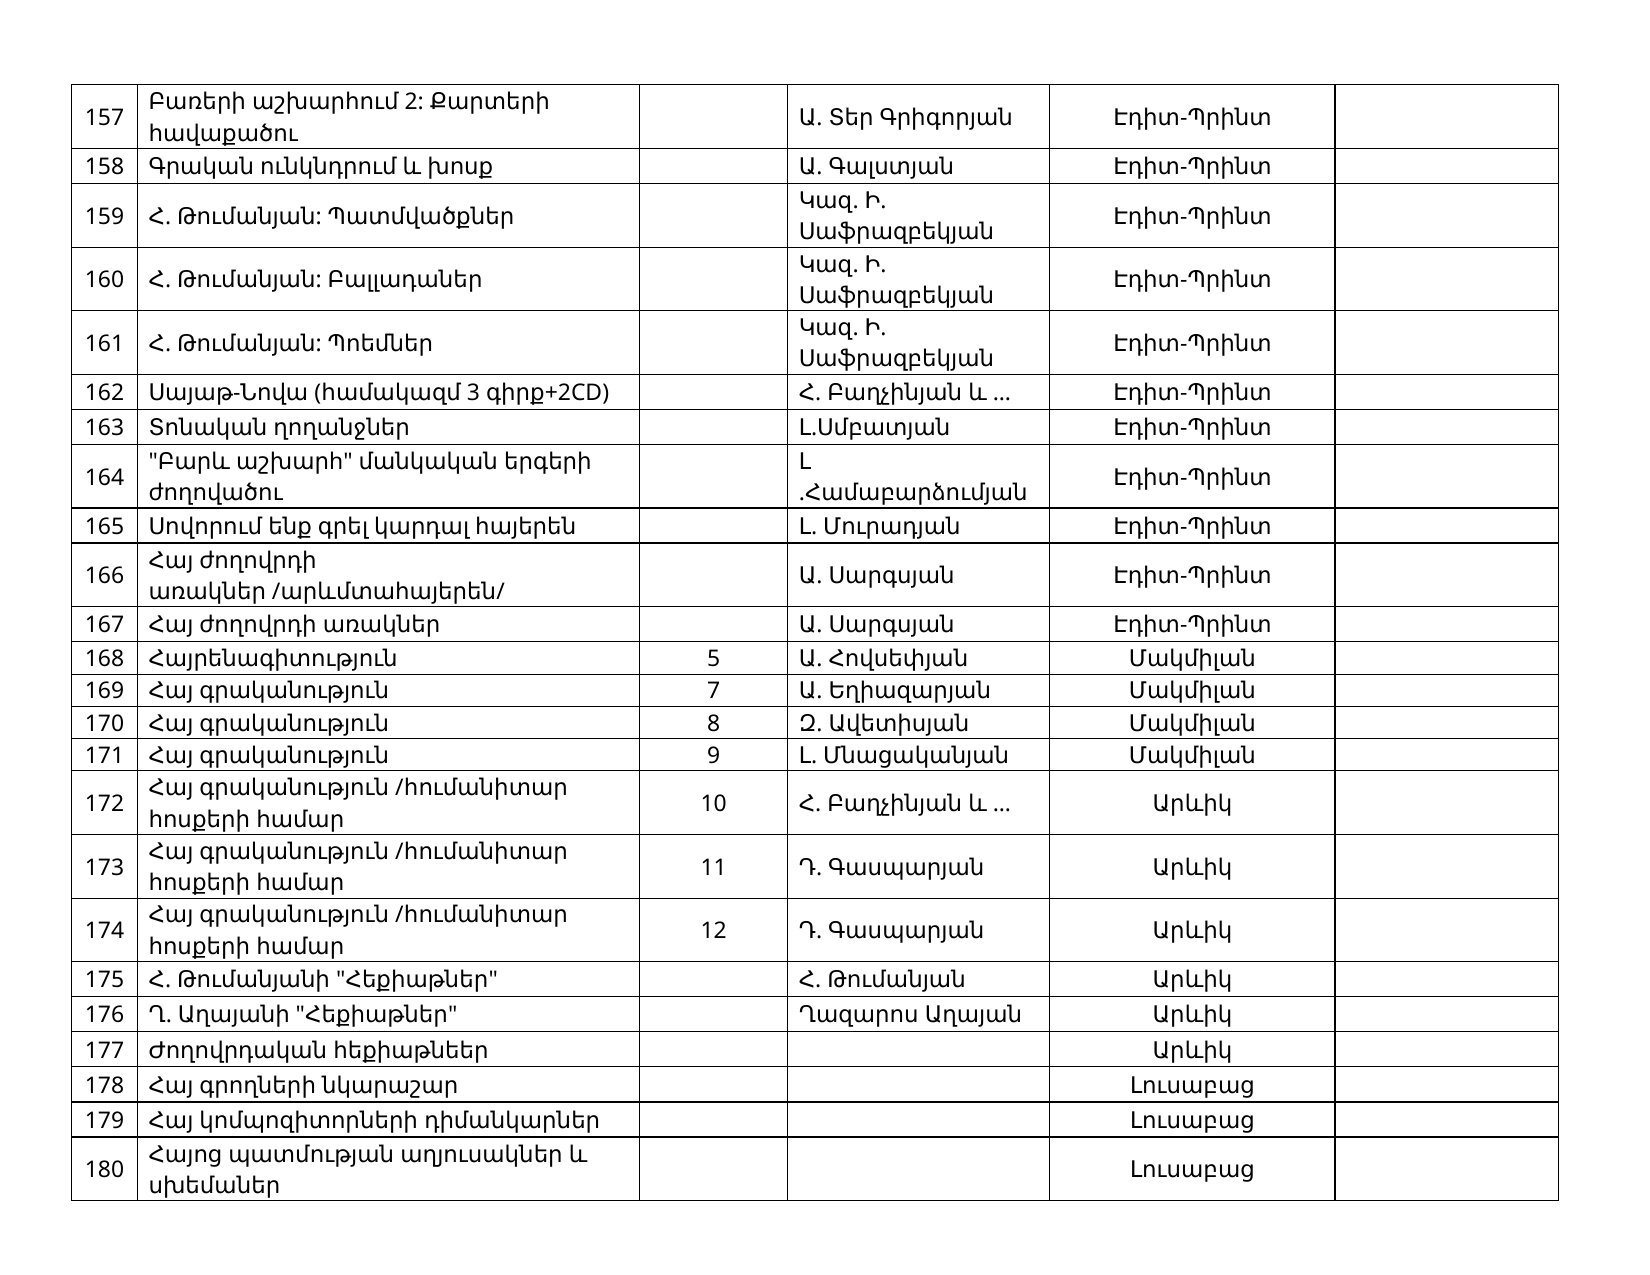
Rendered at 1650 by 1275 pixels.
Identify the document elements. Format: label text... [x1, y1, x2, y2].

table_cell Էդիտ-Պրինտ [1050, 375, 1334, 409]
table_cell [788, 1103, 1049, 1136]
table_cell [1336, 375, 1558, 409]
table_cell 177 [72, 1032, 137, 1066]
table_cell Կազ. Ի. Սաֆրազբեկյան [788, 184, 1049, 247]
table_cell 173 [72, 835, 137, 897]
table_cell 176 [72, 997, 137, 1031]
table_cell 5 [640, 642, 787, 673]
table_cell 160 [72, 248, 137, 310]
table_cell Հայ ժողովրդի առակներ /արևմտահայերեն/ [138, 544, 639, 606]
table_cell Հ. Բաղչինյան և … [788, 375, 1049, 409]
table_cell Էդիտ-Պրինտ [1050, 445, 1334, 507]
table_cell 163 [72, 410, 137, 444]
table_cell Բառերի աշխարհում 2: Քարտերի հավաքածու [138, 85, 639, 148]
table_cell Լուսաբաց [1050, 1138, 1334, 1200]
table_cell [1336, 85, 1558, 148]
table_cell 179 [72, 1103, 137, 1136]
table_cell Սայաթ-Նովա (համակազմ 3 գիրք+2CD) [138, 375, 639, 409]
table_cell Ղազարոս Աղայան [788, 997, 1049, 1031]
table_cell 172 [72, 771, 137, 834]
table_cell [640, 1067, 787, 1101]
table_cell Լ. Մուրադյան [788, 509, 1049, 542]
table_cell Հ. Թումանյան: Պոեմներ [138, 311, 639, 374]
table_cell Հայ գրականություն /հումանիտար հոսքերի համար [138, 899, 639, 961]
table_cell 157 [72, 85, 137, 148]
table_cell Արևիկ [1050, 899, 1334, 961]
table_cell [1336, 899, 1558, 961]
table_cell Հ. Թումանյան: Բալլադաներ [138, 248, 639, 310]
table_cell [1336, 509, 1558, 542]
table_cell [640, 149, 787, 183]
table_cell [1336, 642, 1558, 673]
table_cell [1336, 311, 1558, 374]
table_cell [640, 311, 787, 374]
table_cell [1336, 248, 1558, 310]
table_cell Հայ գրականություն /հումանիտար հոսքերի համար [138, 835, 639, 897]
table_cell Մակմիլան [1050, 675, 1334, 706]
table_cell Էդիտ-Պրինտ [1050, 410, 1334, 444]
table_cell Արևիկ [1050, 835, 1334, 897]
table_cell Հայ գրողների նկարաշար [138, 1067, 639, 1101]
table_cell Ղ. Աղայանի "Հեքիաթներ" [138, 997, 639, 1031]
table_cell 180 [72, 1138, 137, 1200]
table_cell Էդիտ-Պրինտ [1050, 311, 1334, 374]
table_cell Կազ. Ի. Սաֆրազբեկյան [788, 248, 1049, 310]
table_cell 178 [72, 1067, 137, 1101]
table_cell [640, 1103, 787, 1136]
table_cell Հայ կոմպոզիտորների դիմանկարներ [138, 1103, 639, 1136]
table_cell [1336, 149, 1558, 183]
table_cell [788, 1067, 1049, 1101]
table_cell Հայ գրականություն [138, 707, 639, 738]
table_cell 167 [72, 607, 137, 641]
table_cell Հ. Թումանյան: Պատմվածքներ [138, 184, 639, 247]
table_cell Հ. Թումանյան [788, 962, 1049, 996]
table_cell 12 [640, 899, 787, 961]
table_cell 165 [72, 509, 137, 542]
table_cell [1336, 1138, 1558, 1200]
table_cell [640, 410, 787, 444]
table_cell 174 [72, 899, 137, 961]
table_cell Էդիտ-Պրինտ [1050, 607, 1334, 641]
table_cell 158 [72, 149, 137, 183]
table_cell Արևիկ [1050, 771, 1334, 834]
table_cell [788, 1138, 1049, 1200]
table_cell Հայ ժողովրդի առակներ [138, 607, 639, 641]
table_cell Լուսաբաց [1050, 1067, 1334, 1101]
table_cell [640, 248, 787, 310]
table_cell [640, 509, 787, 542]
table_cell [640, 962, 787, 996]
table_cell [1336, 739, 1558, 770]
table_cell [1336, 607, 1558, 641]
table_cell [640, 375, 787, 409]
table_cell Գրական ունկնդրում և խոսք [138, 149, 639, 183]
table_cell Լ. Մնացականյան [788, 739, 1049, 770]
table_cell Ա. Գալստյան [788, 149, 1049, 183]
table_cell Ա. Սարգսյան [788, 607, 1049, 641]
table_cell [1336, 962, 1558, 996]
table_cell Ա. Տեր Գրիգորյան [788, 85, 1049, 148]
table_cell [788, 1032, 1049, 1066]
table_cell Դ. Գասպարյան [788, 835, 1049, 897]
table_cell Ժողովրդական հեքիաթնեեր [138, 1032, 639, 1066]
table_cell 10 [640, 771, 787, 834]
table_cell [640, 1138, 787, 1200]
table_cell [1336, 675, 1558, 706]
table_cell [1336, 707, 1558, 738]
table_cell 159 [72, 184, 137, 247]
table_cell [1336, 771, 1558, 834]
table_cell 9 [640, 739, 787, 770]
table_cell Էդիտ-Պրինտ [1050, 85, 1334, 148]
table_cell Էդիտ-Պրինտ [1050, 509, 1334, 542]
table_cell [1336, 1067, 1558, 1101]
table_cell Արևիկ [1050, 962, 1334, 996]
table_cell Ա. Եղիազարյան [788, 675, 1049, 706]
table_cell Լ.Համաբարձումյան [788, 445, 1049, 507]
table_cell 161 [72, 311, 137, 374]
table_cell 7 [640, 675, 787, 706]
table_cell Տոնական ղողանջներ [138, 410, 639, 444]
table_cell 170 [72, 707, 137, 738]
table_cell Լ.Սմբատյան [788, 410, 1049, 444]
table_cell [1336, 1103, 1558, 1136]
table_cell Ա. Սարգսյան [788, 544, 1049, 606]
table_cell [640, 85, 787, 148]
table_cell 11 [640, 835, 787, 897]
table_cell Հայ գրականություն /հումանիտար հոսքերի համար [138, 771, 639, 834]
table_cell Էդիտ-Պրինտ [1050, 184, 1334, 247]
table_cell Հայ գրականություն [138, 739, 639, 770]
table_cell Հայ գրականություն [138, 675, 639, 706]
table_cell [640, 445, 787, 507]
table_cell [640, 997, 787, 1031]
table_cell "Բարև աշխարh" մանկական երգերի ժողովածու [138, 445, 639, 507]
table_cell Հայրենագիտություն [138, 642, 639, 673]
table_cell Էդիտ-Պրինտ [1050, 544, 1334, 606]
table_cell [1336, 445, 1558, 507]
table_cell 171 [72, 739, 137, 770]
table_cell Դ. Գասպարյան [788, 899, 1049, 961]
table_cell 162 [72, 375, 137, 409]
table_cell [1336, 1032, 1558, 1066]
table_cell Կազ. Ի. Սաֆրազբեկյան [788, 311, 1049, 374]
table_cell Սովորում ենք գրել կարդալ հայերեն [138, 509, 639, 542]
table_cell [640, 544, 787, 606]
table_cell 166 [72, 544, 137, 606]
table_cell Մակմիլան [1050, 707, 1334, 738]
table_cell [1336, 835, 1558, 897]
table_cell 175 [72, 962, 137, 996]
table_cell [1336, 544, 1558, 606]
table_cell Մակմիլան [1050, 642, 1334, 673]
table_cell [640, 1032, 787, 1066]
table_cell Մակմիլան [1050, 739, 1334, 770]
table_cell Հ. Բաղչինյան և … [788, 771, 1049, 834]
table_cell Արևիկ [1050, 997, 1334, 1031]
table_cell [640, 607, 787, 641]
table_cell 169 [72, 675, 137, 706]
table_cell [1336, 410, 1558, 444]
table_cell [1336, 184, 1558, 247]
table_cell Հ. Թումանյանի "Հեքիաթներ" [138, 962, 639, 996]
table_cell Արևիկ [1050, 1032, 1334, 1066]
table_cell [640, 184, 787, 247]
table_cell Լուսաբաց [1050, 1103, 1334, 1136]
table_cell Էդիտ-Պրինտ [1050, 248, 1334, 310]
table_cell Հայոց պատմության աղյուսակներ և սխեմաներ [138, 1138, 639, 1200]
table_cell Զ. Ավետիսյան [788, 707, 1049, 738]
table_cell 164 [72, 445, 137, 507]
table_cell Էդիտ-Պրինտ [1050, 149, 1334, 183]
table_cell Ա. Հովսեփյան [788, 642, 1049, 673]
table_cell [1336, 997, 1558, 1031]
table_cell 8 [640, 707, 787, 738]
table_cell 168 [72, 642, 137, 673]
